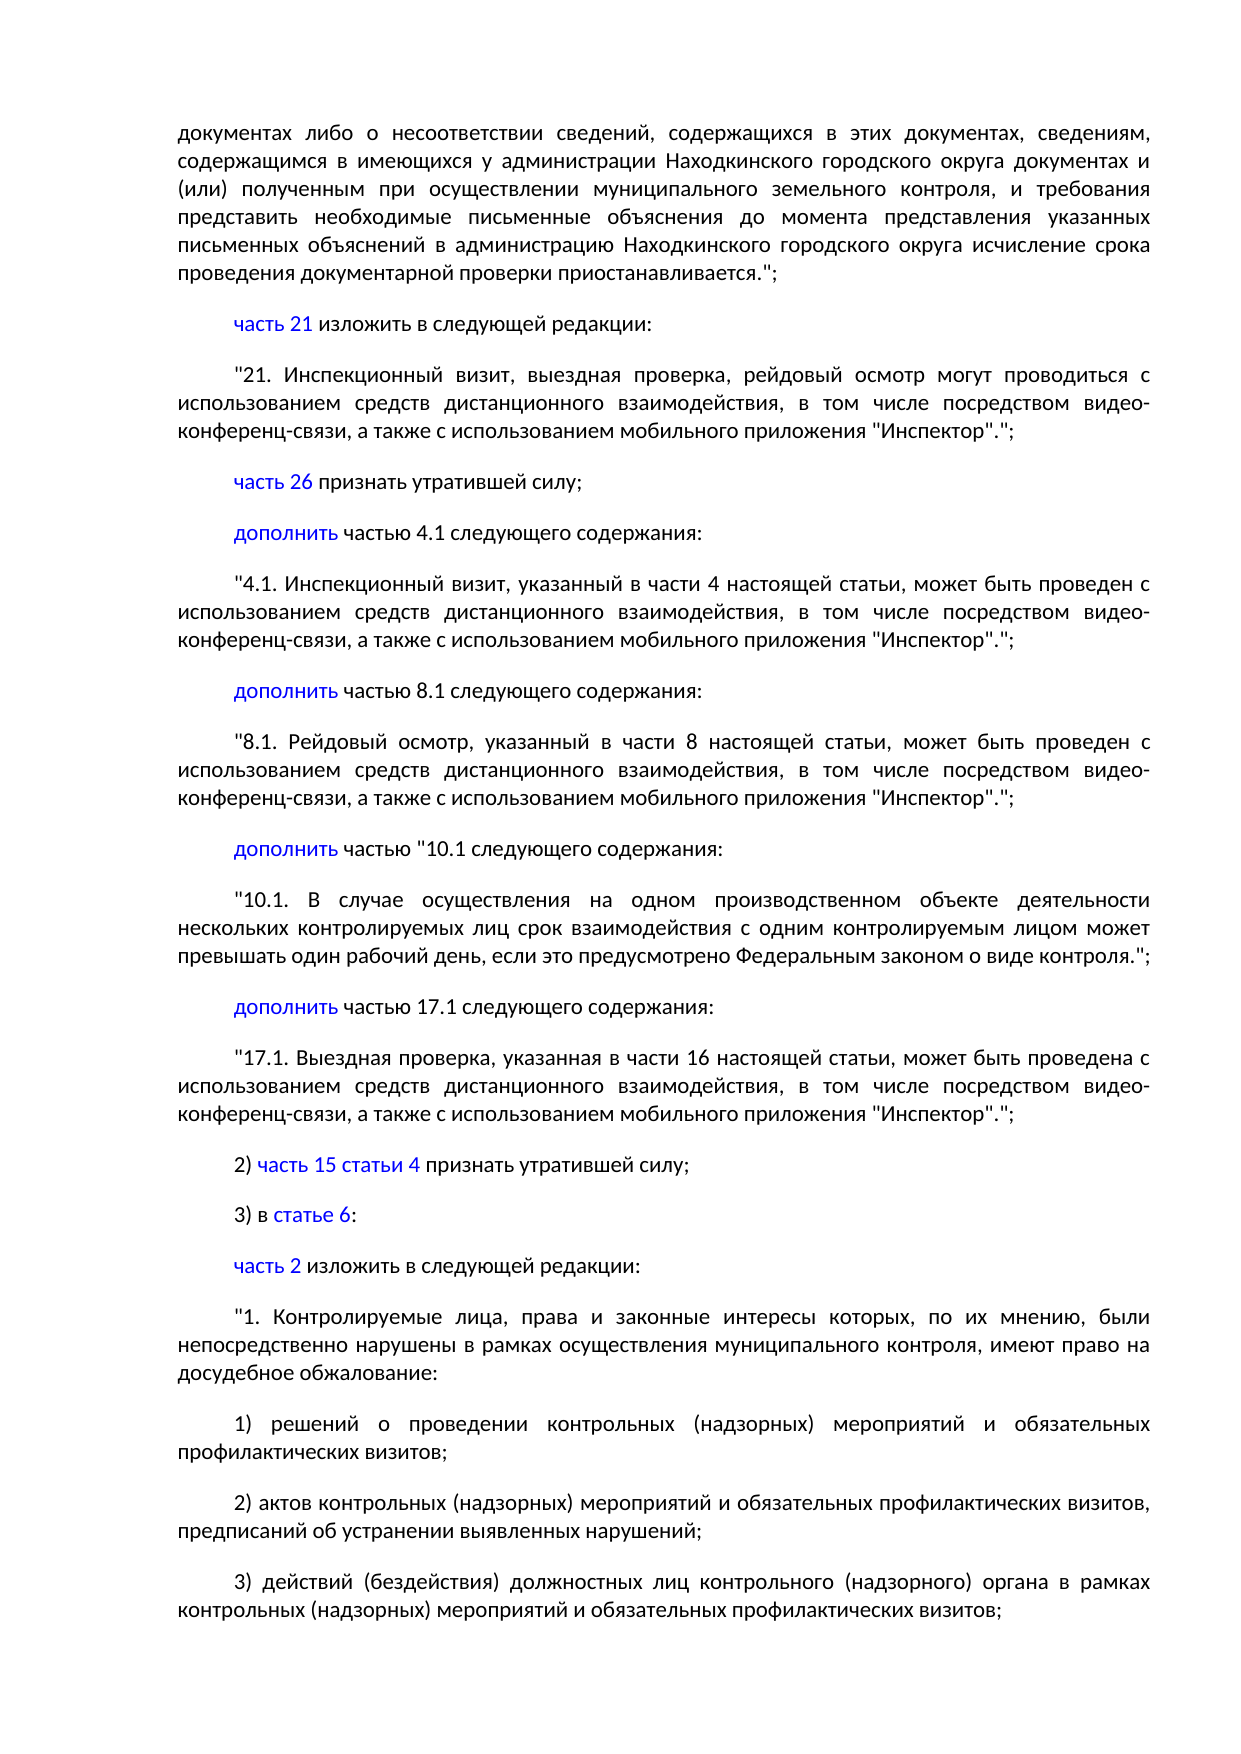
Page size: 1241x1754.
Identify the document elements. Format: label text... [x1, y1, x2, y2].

text "8.1. Рейдовый осмотр, указанный в части 8 настоящей статьи, может быть проведен с использованием средств дистанционного взаимодействия, в том числе посредством видео-конференц-связи, а также с использованием мобильного приложения "Инспектор"."; [177, 727, 1152, 811]
text "10.1. В случае осуществления на одном производственном объекте деятельности нескольких контролируемых лиц срок взаимодействия с одним контролируемым лицом может превышать один рабочий день, если это предусмотрено Федеральным законом о виде контроля."; [177, 885, 1152, 969]
text дополнить частью 17.1 следующего содержания: [177, 992, 1152, 1020]
text 2) часть 15 статьи 4 признать утратившей силу; [177, 1150, 1152, 1178]
text дополнить частью 4.1 следующего содержания: [177, 518, 1152, 546]
text часть 26 признать утратившей силу; [177, 467, 1152, 495]
text 3) в статье 6: [177, 1201, 1152, 1229]
text "17.1. Выездная проверка, указанная в части 16 настоящей статьи, может быть проведена с использованием средств дистанционного взаимодействия, в том числе посредством видео-конференц-связи, а также с использованием мобильного приложения "Инспектор"."; [177, 1043, 1152, 1127]
text дополнить частью 8.1 следующего содержания: [177, 676, 1152, 704]
text дополнить частью "10.1 следующего содержания: [177, 834, 1152, 862]
text 2) актов контрольных (надзорных) мероприятий и обязательных профилактических визитов, предписаний об устранении выявленных нарушений; [177, 1488, 1152, 1544]
text "21. Инспекционный визит, выездная проверка, рейдовый осмотр могут проводиться с использованием средств дистанционного взаимодействия, в том числе посредством видео-конференц-связи, а также с использованием мобильного приложения "Инспектор"."; [177, 360, 1152, 444]
text "1. Контролируемые лица, права и законные интересы которых, по их мнению, были непосредственно нарушены в рамках осуществления муниципального контроля, имеют право на досудебное обжалование: [177, 1302, 1152, 1387]
text часть 21 изложить в следующей редакции: [177, 309, 1152, 337]
text 3) действий (бездействия) должностных лиц контрольного (надзорного) органа в рамках контрольных (надзорных) мероприятий и обязательных профилактических визитов; [177, 1567, 1152, 1623]
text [177, 118, 1152, 286]
text "4.1. Инспекционный визит, указанный в части 4 настоящей статьи, может быть проведен с использованием средств дистанционного взаимодействия, в том числе посредством видео-конференц-связи, а также с использованием мобильного приложения "Инспектор"."; [177, 569, 1152, 653]
text 1) решений о проведении контрольных (надзорных) мероприятий и обязательных профилактических визитов; [177, 1409, 1152, 1466]
text часть 2 изложить в следующей редакции: [177, 1252, 1152, 1279]
